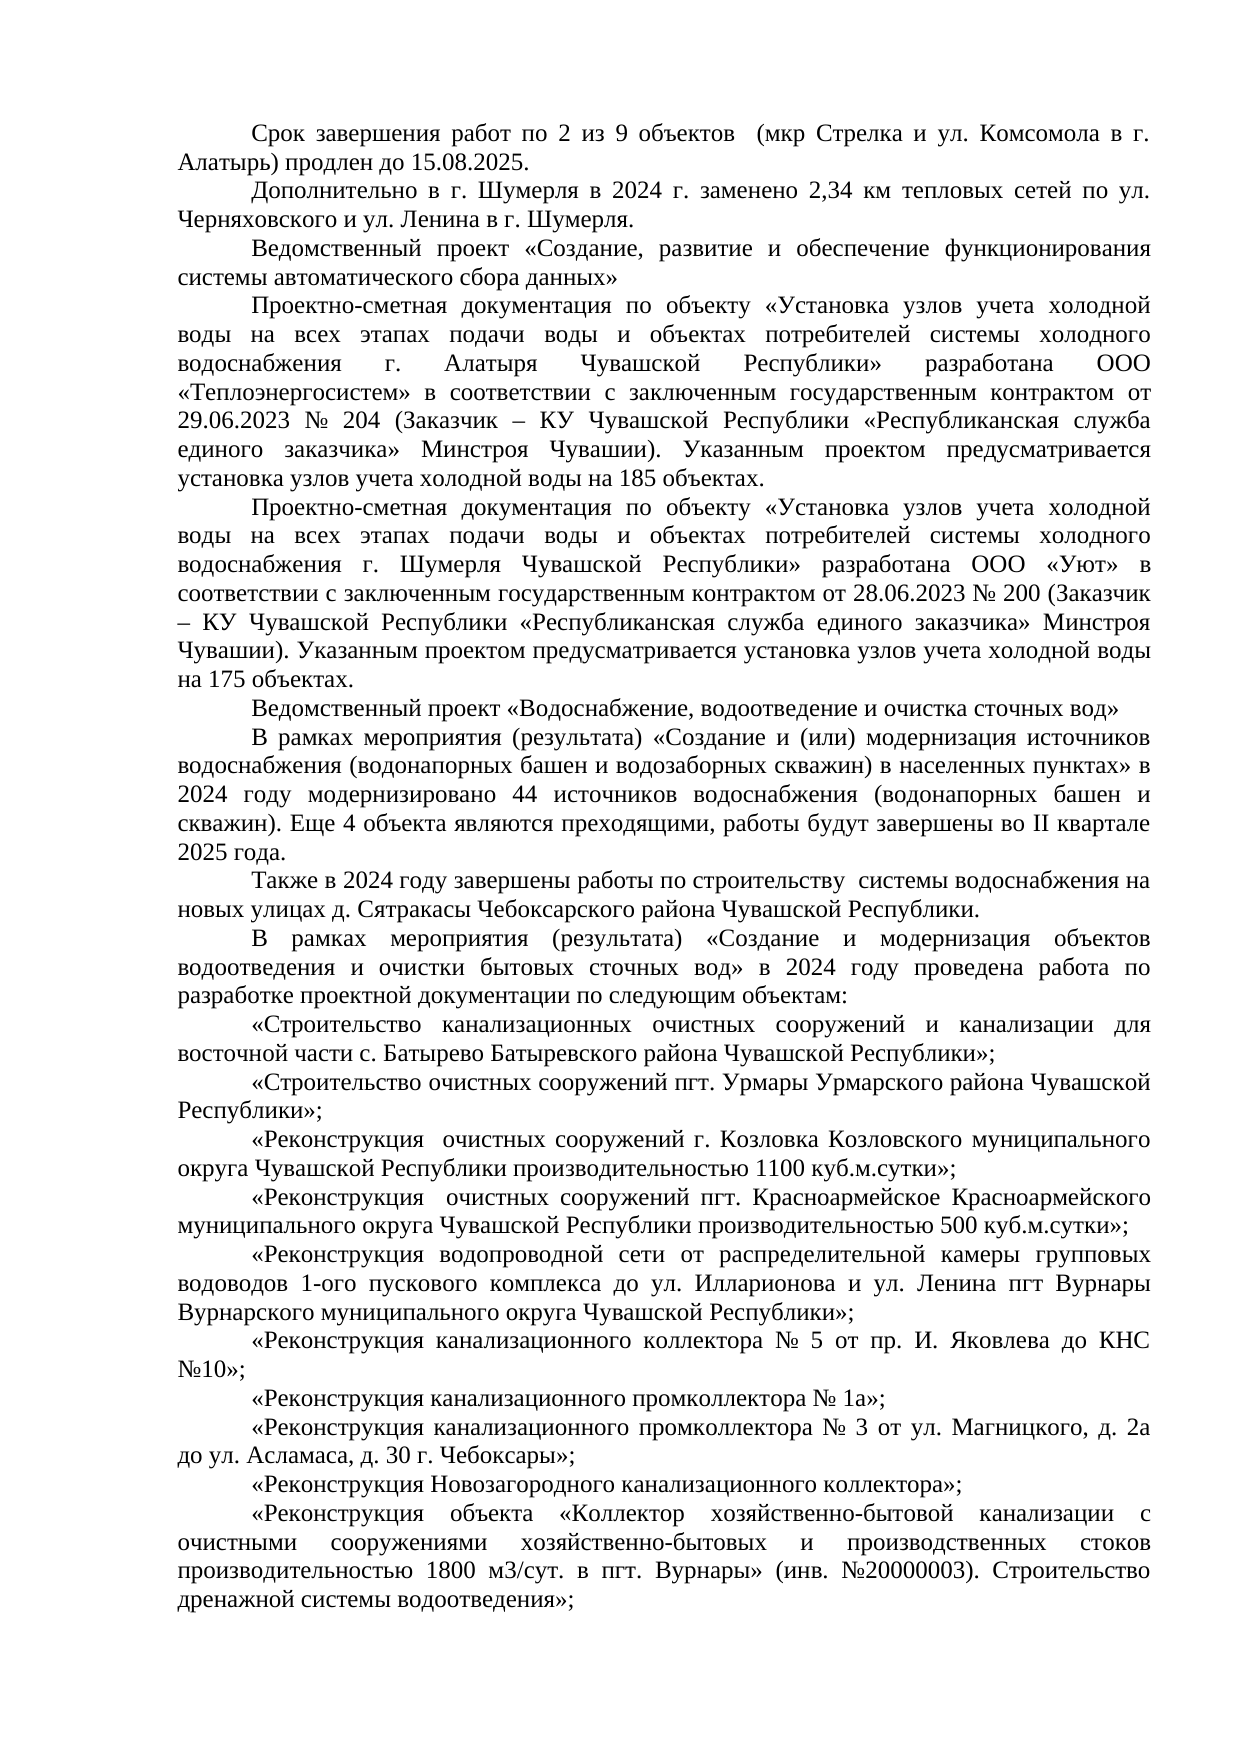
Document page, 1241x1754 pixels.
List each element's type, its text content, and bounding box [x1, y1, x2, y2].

text «Реконструкция канализационного промколлектора № 3 от ул. Магницкого, д. 2а до ул. Асламаса, д. 30 г. Чебоксары»; [177, 1412, 1152, 1469]
text Также в 2024 году завершены работы по строительству системы водоснабжения на новых улицах д. Сятракасы Чебоксарского района Чувашской Республики. [177, 866, 1152, 923]
text «Реконструкция объекта «Коллектор хозяйственно-бытовой канализации с очистными сооружениями хозяйственно-бытовых и производственных стоков производительностью 1800 м3/сут. в пгт. Вурнары» (инв. №20000003). Строительство дренажной системы водоотведения»; [177, 1498, 1152, 1613]
text «Реконструкция очистных сооружений пгт. Красноармейское Красноармейского муниципального округа Чувашской Республики производительностью 500 куб.м.сутки»; [177, 1182, 1152, 1239]
text Ведомственный проект «Водоснабжение, водоотведение и очистка сточных вод» [177, 693, 1152, 722]
text «Реконструкция канализационного промколлектора № 1а»; [177, 1383, 1152, 1412]
text Дополнительно в г. Шумерля в 2024 г. заменено 2,34 км тепловых сетей по ул. Черняховского и ул. Ленина в г. Шумерля. [177, 176, 1152, 233]
text Ведомственный проект «Создание, развитие и обеспечение функционирования системы автоматического сбора данных» [177, 233, 1152, 291]
text «Реконструкция очистных сооружений г. Козловка Козловского муниципального округа Чувашской Республики производительностью 1100 куб.м.сутки»; [177, 1124, 1152, 1182]
text В рамках мероприятия (результата) «Создание и (или) модернизация источников водоснабжения (водонапорных башен и водозаборных скважин) в населенных пунктах» в 2024 году модернизировано 44 источников водоснабжения (водонапорных башен и скважин). Еще 4 объекта являются преходящими, работы будут завершены во II квартале 2025 года. [177, 722, 1152, 866]
text «Реконструкция канализационного коллектора № 5 от пр. И. Яковлева до КНС №10»; [177, 1326, 1152, 1383]
text «Строительство очистных сооружений пгт. Урмары Урмарского района Чувашской Республики»; [177, 1067, 1152, 1124]
text Проектно-сметная документация по объекту «Установка узлов учета холодной воды на всех этапах подачи воды и объектах потребителей системы холодного водоснабжения г. Шумерля Чувашской Республики» разработана ООО «Уют» в соответствии с заключенным государственным контрактом от 28.06.2023 № 200 (Заказчик – КУ Чувашской Республики «Республиканская служба единого заказчика» Минстроя Чувашии). Указанным проектом предусматривается установка узлов учета холодной воды на 175 объектах. [177, 492, 1152, 693]
text Проектно-сметная документация по объекту «Установка узлов учета холодной воды на всех этапах подачи воды и объектах потребителей системы холодного водоснабжения г. Алатыря Чувашской Республики» разработана ООО «Теплоэнергосистем» в соответствии с заключенным государственным контрактом от 29.06.2023 № 204 (Заказчик – КУ Чувашской Республики «Республиканская служба единого заказчика» Минстроя Чувашии). Указанным проектом предусматривается установка узлов учета холодной воды на 185 объектах. [177, 291, 1152, 492]
text «Реконструкция Новозагородного канализационного коллектора»; [177, 1469, 1152, 1498]
text «Реконструкция водопроводной сети от распределительной камеры групповых водоводов 1-ого пускового комплекса до ул. Илларионова и ул. Ленина пгт Вурнары Вурнарского муниципального округа Чувашской Республики»; [177, 1239, 1152, 1326]
text «Строительство канализационных очистных сооружений и канализации для восточной части с. Батырево Батыревского района Чувашской Республики»; [177, 1009, 1152, 1067]
text В рамках мероприятия (результата) «Создание и модернизация объектов водоотведения и очистки бытовых сточных вод» в 2024 году проведена работа по разработке проектной документации по следующим объектам: [177, 923, 1152, 1009]
text Срок завершения работ по 2 из 9 объектов (мкр Стрелка и ул. Комсомола в г. Алатырь) продлен до 15.08.2025. [177, 118, 1152, 176]
